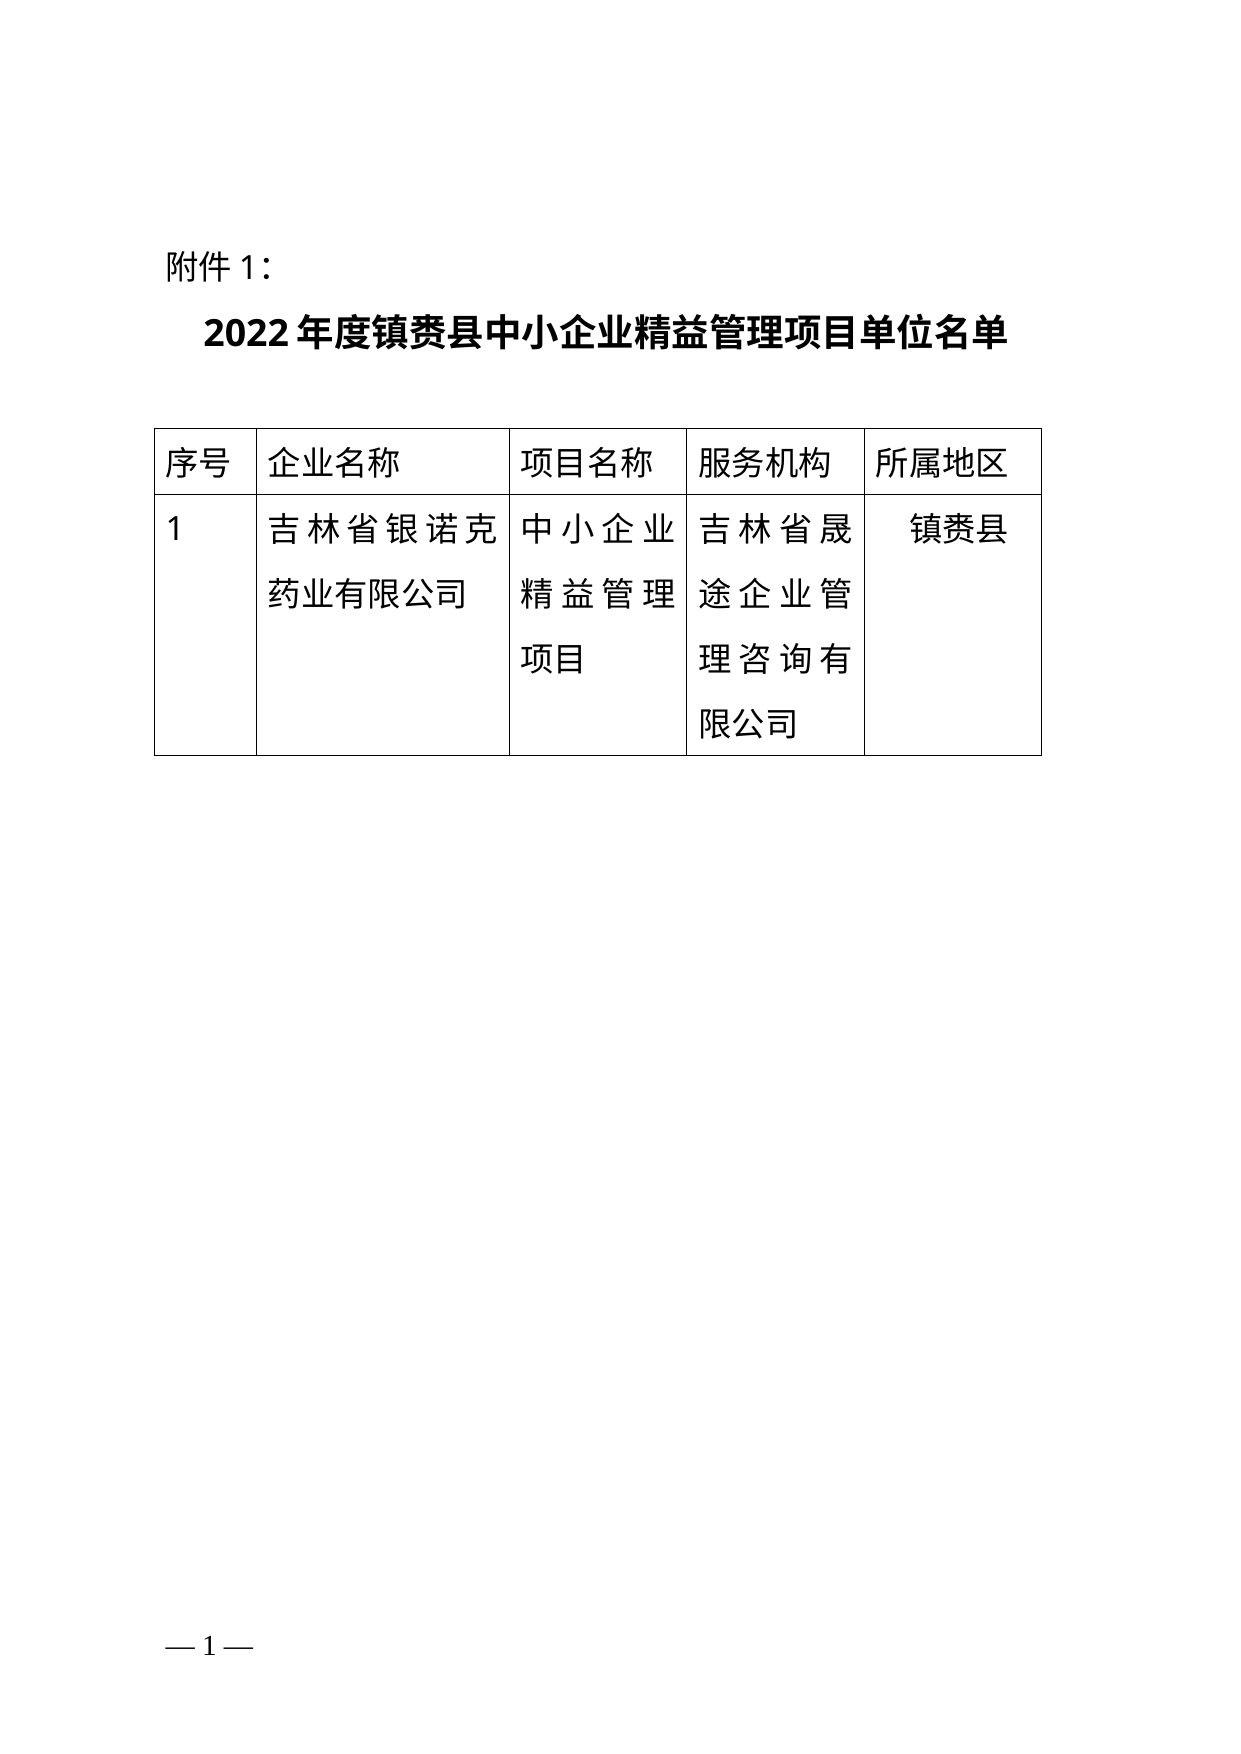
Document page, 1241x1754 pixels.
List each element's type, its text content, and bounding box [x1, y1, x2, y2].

table_cell 1 [155, 495, 256, 755]
table_cell 中小企业精益管理项目 [510, 495, 686, 755]
table_header 序号 [155, 429, 256, 494]
table_header 企业名称 [257, 429, 509, 494]
table_cell 吉林省银诺克药业有限公司 [257, 495, 509, 755]
table_header 项目名称 [510, 429, 686, 494]
table_cell 吉林省晟途企业管理咨询有限公司 [687, 495, 864, 755]
table_cell 镇赉县 [865, 495, 1041, 755]
list 2022年度镇赉县中小企业精益管理项目单位名单 [165, 298, 1087, 363]
table_header 所属地区 [865, 429, 1041, 494]
table_header 服务机构 [687, 429, 864, 494]
list 附件1： [165, 233, 1087, 298]
